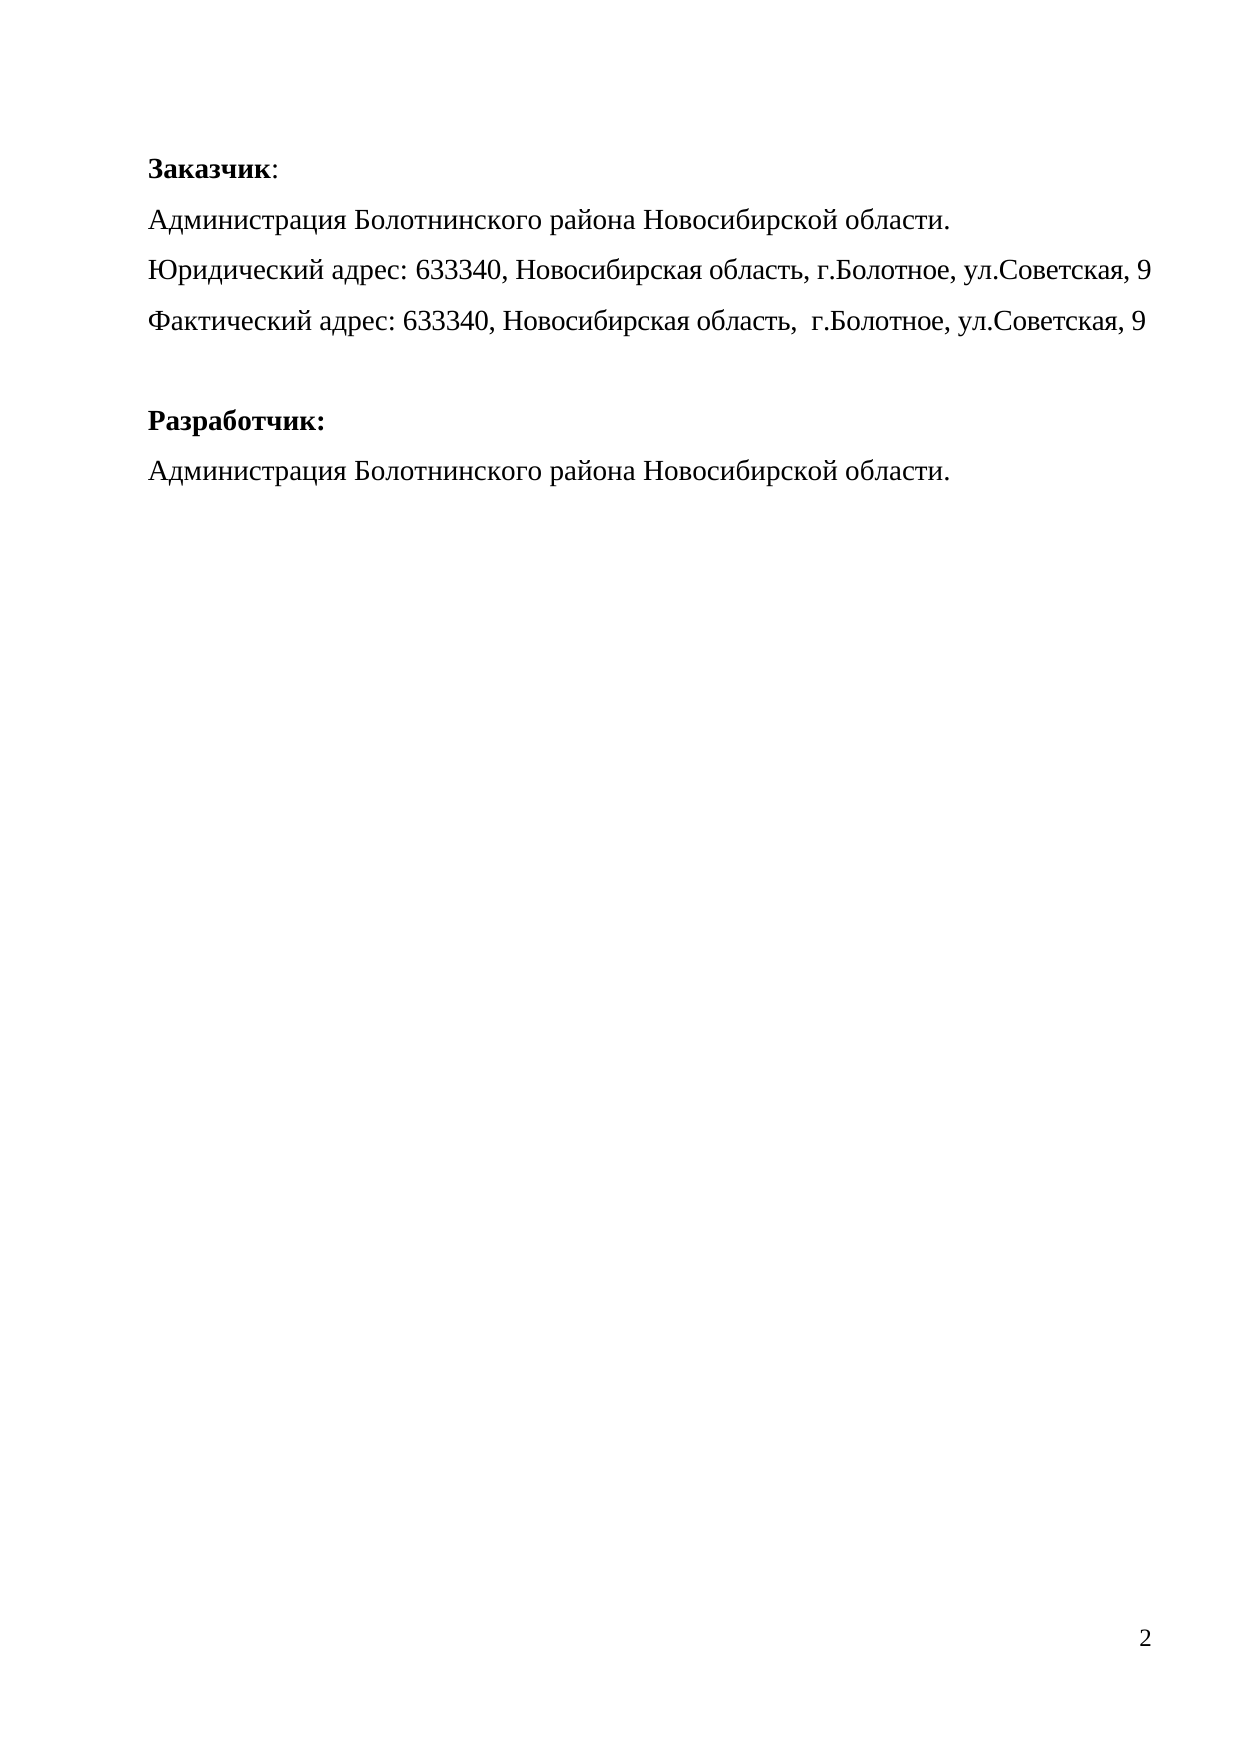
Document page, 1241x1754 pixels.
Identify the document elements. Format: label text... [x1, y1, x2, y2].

text Фактический адрес: 633340, Новосибирская область, г.Болотное, ул.Советская, 9 [148, 303, 1167, 336]
text Заказчик: [148, 152, 1152, 185]
text Администрация Болотнинского района Новосибирской области. [148, 202, 1152, 236]
text Разработчик: [148, 403, 1152, 437]
text Юридический адрес: 633340, Новосибирская область, г.Болотное, ул.Советская, 9 [148, 252, 1167, 286]
text Администрация Болотнинского района Новосибирской области. [148, 453, 1152, 487]
